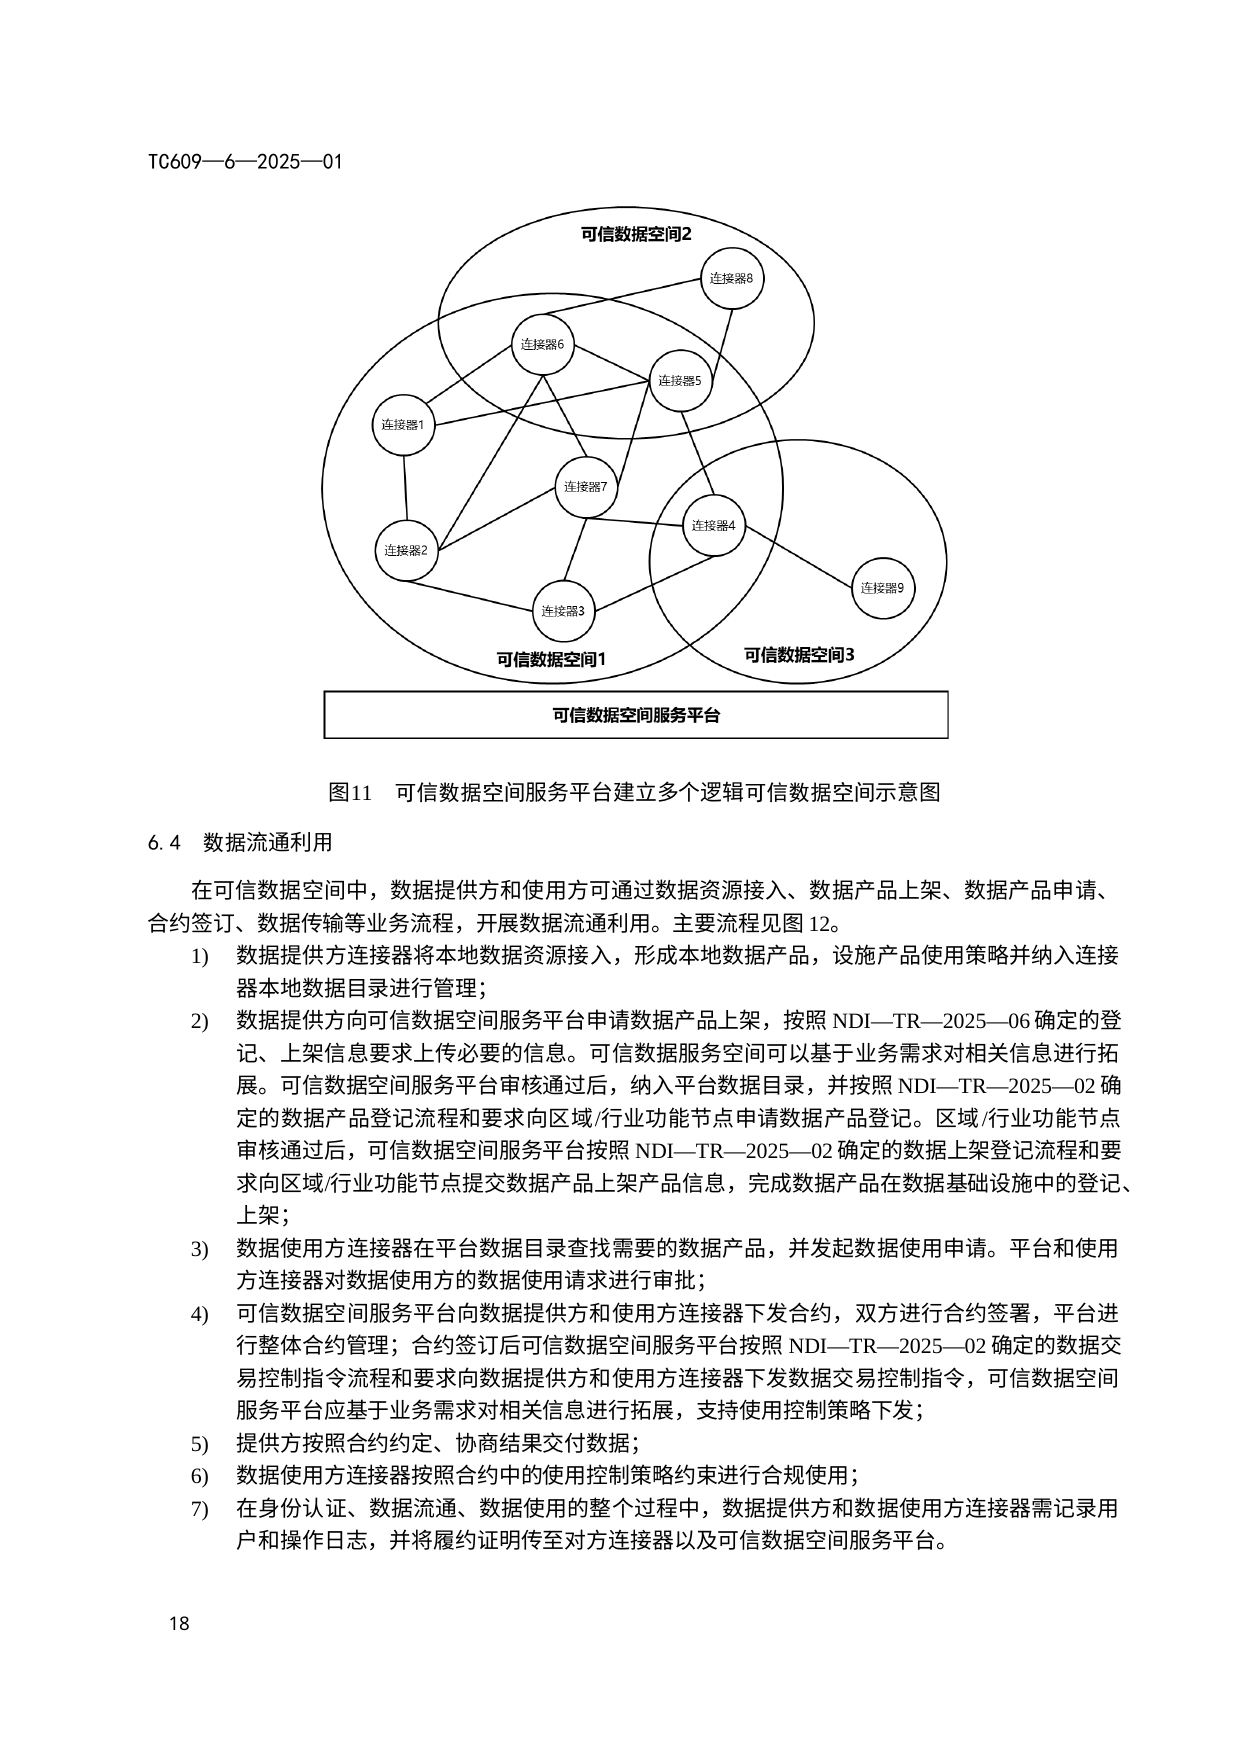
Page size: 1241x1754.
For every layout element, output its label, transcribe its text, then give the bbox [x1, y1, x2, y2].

list 数据提供方连接器将本地数据资源接入，形成本地数据产品，设施产品使用策略并纳入连接器本地数据目录进行管理； [191, 938, 1122, 1003]
list 数据使用方连接器在平台数据目录查找需要的数据产品，并发起数据使用申请。平台和使用方连接器对数据使用方的数据使用请求进行审批； [191, 1231, 1122, 1296]
text 在可信数据空间中，数据提供方和使用方可通过数据资源接入、数据产品上架、数据产品申请、合约签订、数据传输等业务流程，开展数据流通利用。主要流程见图12。 [148, 873, 1122, 938]
list 可信数据空间服务平台建立多个逻辑可信数据空间示意图 [148, 776, 1122, 808]
list 在身份认证、数据流通、数据使用的整个过程中，数据提供方和数据使用方连接器需记录用户和操作日志，并将履约证明传至对方连接器以及可信数据空间服务平台。 [191, 1491, 1122, 1556]
list 提供方按照合约约定、协商结果交付数据； [191, 1426, 1122, 1458]
list 可信数据空间服务平台向数据提供方和使用方连接器下发合约，双方进行合约签署，平台进行整体合约管理；合约签订后可信数据空间服务平台按照NDI—TR—2025—02确定的数据交易控制指令流程和要求向数据提供方和使用方连接器下发数据交易控制指令，可信数据空间服务平台应基于业务需求对相关信息进行拓展，支持使用控制策略下发； [191, 1296, 1122, 1426]
picture [321, 206, 949, 739]
list 数据提供方向可信数据空间服务平台申请数据产品上架，按照NDI—TR—2025—06确定的登记、上架信息要求上传必要的信息。可信数据服务空间可以基于业务需求对相关信息进行拓展。可信数据空间服务平台审核通过后，纳入平台数据目录，并按照NDI—TR—2025—02确定的数据产品登记流程和要求向区域/行业功能节点申请数据产品登记。区域/行业功能节点审核通过后，可信数据空间服务平台按照NDI—TR—2025—02确定的数据上架登记流程和要求向区域/行业功能节点提交数据产品上架产品信息，完成数据产品在数据基础设施中的登记、上架； [191, 1003, 1122, 1231]
list 数据使用方连接器按照合约中的使用控制策略约束进行合规使用； [191, 1458, 1122, 1491]
text 数据流通利用 [148, 824, 1122, 857]
